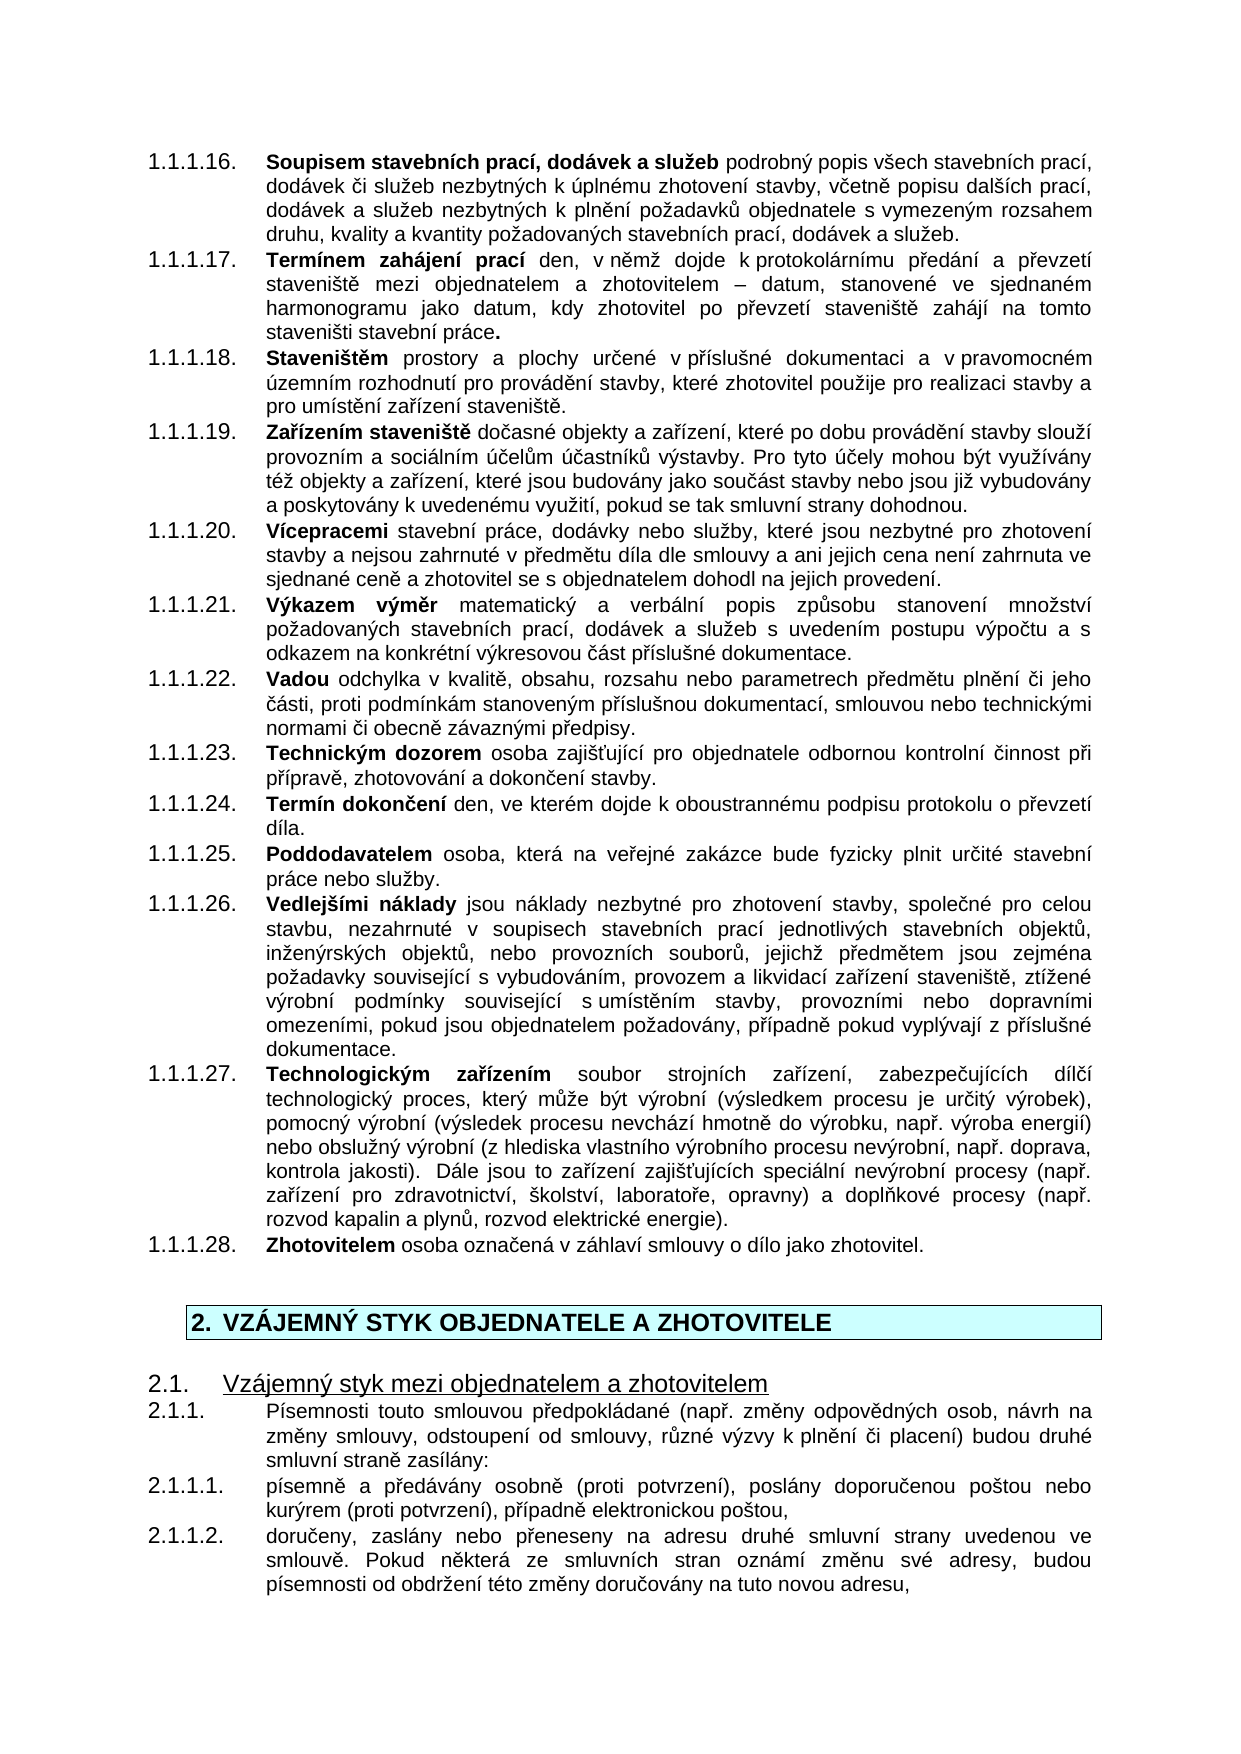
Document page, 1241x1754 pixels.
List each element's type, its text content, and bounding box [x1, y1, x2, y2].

list Vadou odchylka v kvalitě, obsahu, rozsahu nebo parametrech předmětu plnění či jeho části, proti podmínkám stanoveným příslušnou dokumentací, smlouvou nebo technickými normami či obecně závaznými předpisy. [148, 665, 1093, 739]
list Poddodavatelem osoba, která na veřejné zakázce bude fyzicky plnit určité stavební práce nebo služby. [148, 840, 1093, 890]
list Zhotovitelem osoba označená v záhlaví smlouvy o dílo jako zhotovitel. [148, 1231, 1093, 1257]
list Zařízením staveniště dočasné objekty a zařízení, které po dobu provádění stavby slouží provozním a sociálním účelům účastníků výstavby. Pro tyto účely mohou být využívány též objekty a zařízení, které jsou budovány jako součást stavby nebo jsou již vybudovány a poskytovány k uvedenému využití, pokud se tak smluvní strany dohodnou. [148, 418, 1093, 517]
list Vzájemný styk mezi objednatelem a zhotovitelem [148, 1368, 1093, 1397]
list Soupisem stavebních prací, dodávek a služeb podrobný popis všech stavebních prací, dodávek či služeb nezbytných k úplnému zhotovení stavby, včetně popisu dalších prací, dodávek a služeb nezbytných k plnění požadavků objednatele s vymezeným rozsahem druhu, kvality a kvantity požadovaných stavebních prací, dodávek a služeb. [148, 148, 1093, 246]
list Výkazem výměr matematický a verbální popis způsobu stanovení množství požadovaných stavebních prací, dodávek a služeb s uvedením postupu výpočtu a s odkazem na konkrétní výkresovou část příslušné dokumentace. [148, 591, 1093, 665]
list Vedlejšími náklady jsou náklady nezbytné pro zhotovení stavby, společné pro celou stavbu, nezahrnuté v soupisech stavebních prací jednotlivých stavebních objektů, inženýrských objektů, nebo provozních souborů, jejichž předmětem jsou zejména požadavky související s vybudováním, provozem a likvidací zařízení staveniště, ztížené výrobní podmínky související s umístěním stavby, provozními nebo dopravními omezeními, pokud jsou objednatelem požadovány, případně pokud vyplývají z příslušné dokumentace. [148, 890, 1093, 1060]
list Technickým dozorem osoba zajišťující pro objednatele odbornou kontrolní činnost při přípravě, zhotovování a dokončení stavby. [148, 739, 1093, 790]
list Staveništěm prostory a plochy určené v příslušné dokumentaci a v pravomocném územním rozhodnutí pro provádění stavby, které zhotovitel použije pro realizaci stavby a pro umístění zařízení staveniště. [148, 344, 1093, 418]
list doručeny, zaslány nebo přeneseny na adresu druhé smluvní strany uvedenou ve smlouvě. Pokud některá ze smluvních stran oznámí změnu své adresy, budou písemnosti od obdržení této změny doručovány na tuto novou adresu, [148, 1522, 1093, 1596]
list Písemnosti touto smlouvou předpokládané (např. změny odpovědných osob, návrh na změny smlouvy, odstoupení od smlouvy, různé výzvy k plnění či placení) budou druhé smluvní straně zasílány: [148, 1397, 1093, 1472]
list Termínem zahájení prací den, v němž dojde k protokolárnímu předání a převzetí staveniště mezi objednatelem a zhotovitelem – datum, stanovené ve sjednaném harmonogramu jako datum, kdy zhotovitel po převzetí staveniště zahájí na tomto staveništi stavební práce. [148, 246, 1093, 344]
list Termín dokončení den, ve kterém dojde k oboustrannému podpisu protokolu o převzetí díla. [148, 790, 1093, 840]
list Vícepracemi stavební práce, dodávky nebo služby, které jsou nezbytné pro zhotovení stavby a nejsou zahrnuté v předmětu díla dle smlouvy a ani jejich cena není zahrnuta ve sjednané ceně a zhotovitel se s objednatelem dohodl na jejich provedení. [148, 517, 1093, 591]
list Technologickým zařízením soubor strojních zařízení, zabezpečujících dílčí technologický proces, který může být výrobní (výsledkem procesu je určitý výrobek), pomocný výrobní (výsledek procesu nevchází hmotně do výrobku, např. výroba energií) nebo obslužný výrobní (z hlediska vlastního výrobního procesu nevýrobní, např. doprava, kontrola jakosti). Dále jsou to zařízení zajišťujících speciální nevýrobní procesy (např. zařízení pro zdravotnictví, školství, laboratoře, opravny) a doplňkové procesy (např. rozvod kapalin a plynů, rozvod elektrické energie). [148, 1060, 1093, 1231]
text VZÁJEMNÝ STYK objednatele a zhotovitele [187, 1306, 1101, 1339]
list písemně a předávány osobně (proti potvrzení), poslány doporučenou poštou nebo kurýrem (proti potvrzení), případně elektronickou poštou, [148, 1472, 1093, 1522]
